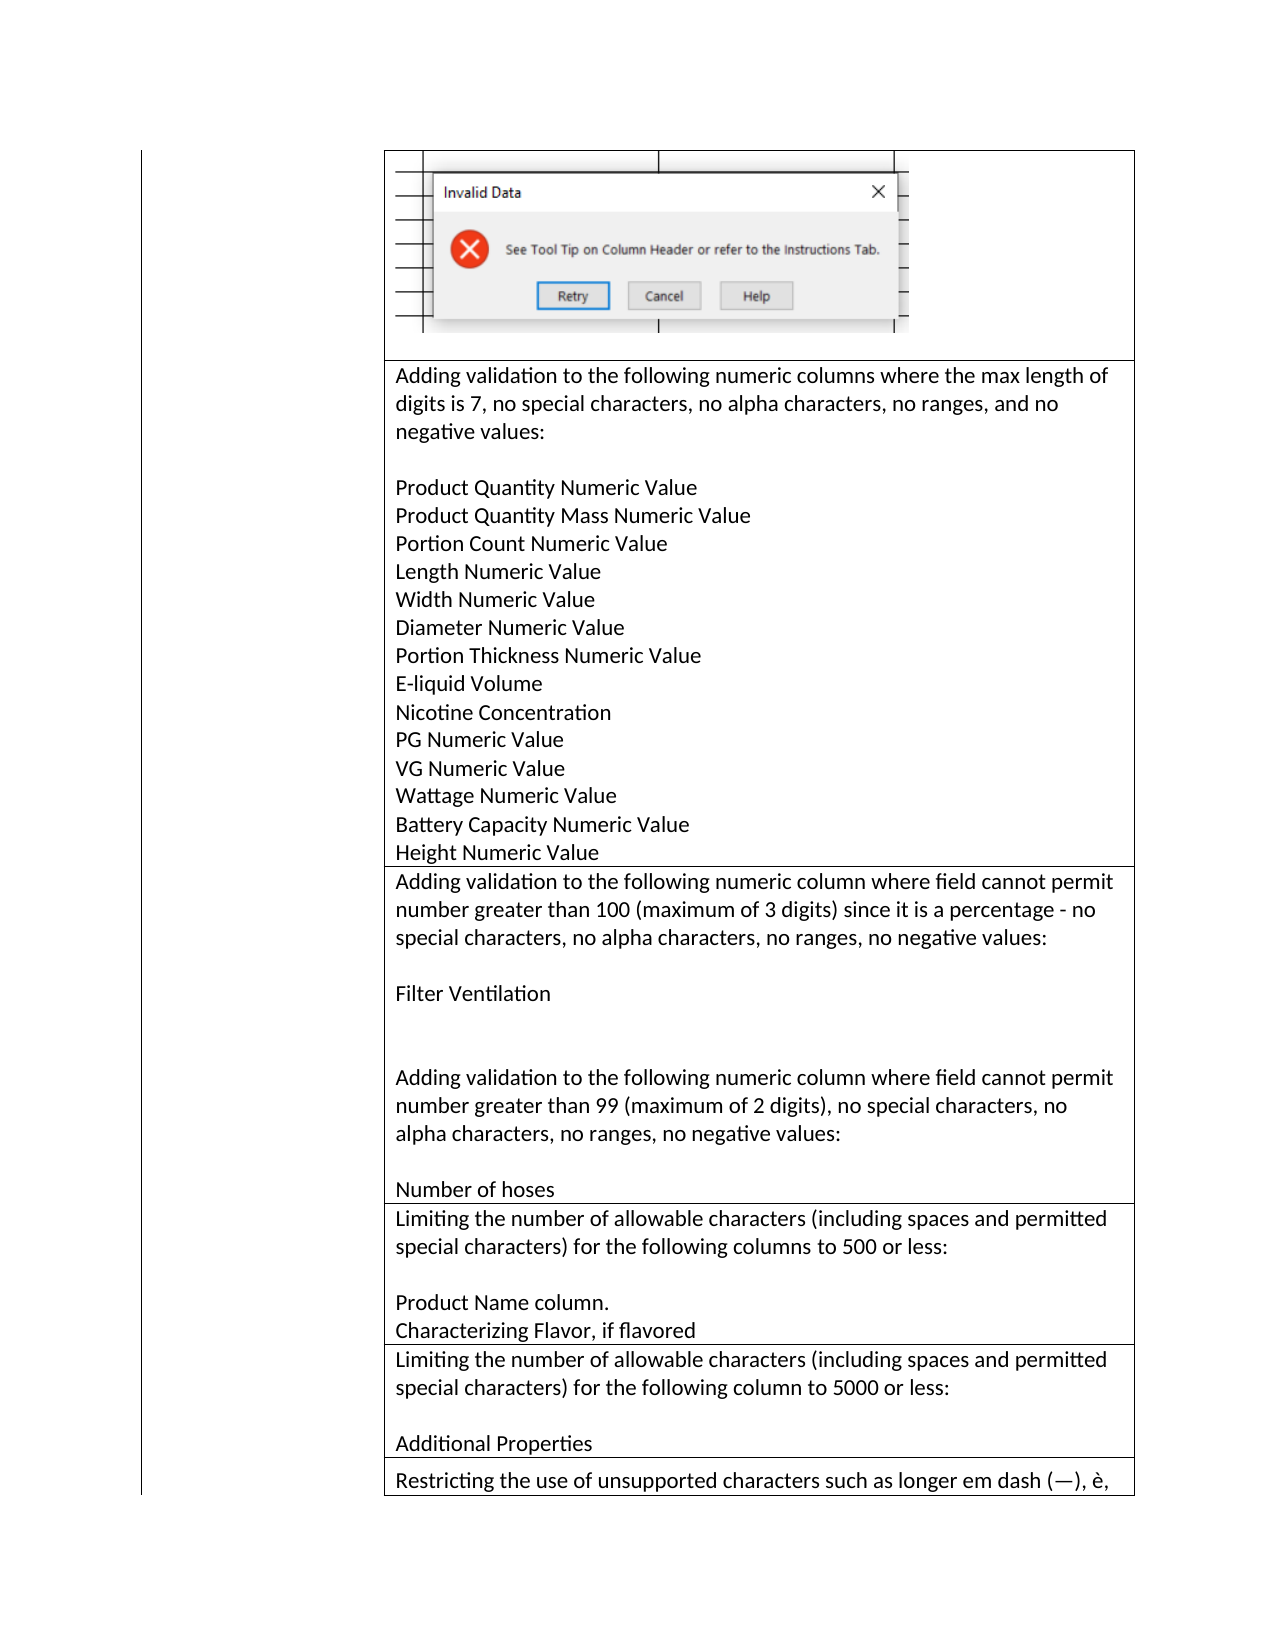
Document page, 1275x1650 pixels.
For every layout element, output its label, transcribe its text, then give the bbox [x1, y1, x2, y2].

table_cell Limiting the number of allowable characters (including spaces and permitted special characters) for the following columns to 500 or less: Product Name column. Characterizing Flavor, if flavored [385, 1204, 1134, 1344]
table_cell Adding validation to the following numeric column where field cannot permit number greater than 100 (maximum of 3 digits) since it is a percentage - no special characters, no alpha characters, no ranges, no negative values: Filter Ventilation Adding validation to the following numeric column where field cannot permit number greater than 99 (maximum of 2 digits), no special characters, no alpha characters, no ranges, no negative values: Number of hoses [385, 867, 1134, 1203]
picture [395, 151, 909, 333]
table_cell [385, 151, 1134, 360]
table_cell Limiting the number of allowable characters (including spaces and permitted special characters) for the following column to 5000 or less: Additional Properties [385, 1345, 1134, 1457]
table_cell Adding validation to the following numeric columns where the max length of digits is 7, no special characters, no alpha characters, no ranges, and no negative values: Product Quantity Numeric Value Product Quantity Mass Numeric Value Portion Count Numeric Value Length Numeric Value Width Numeric Value Diameter Numeric Value Portion Thickness Numeric Value E-liquid Volume Nicotine Concentration PG Numeric Value VG Numeric Value Wattage Numeric Value Battery Capacity Numeric Value Height Numeric Value [385, 361, 1134, 866]
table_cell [385, 1458, 1134, 1495]
